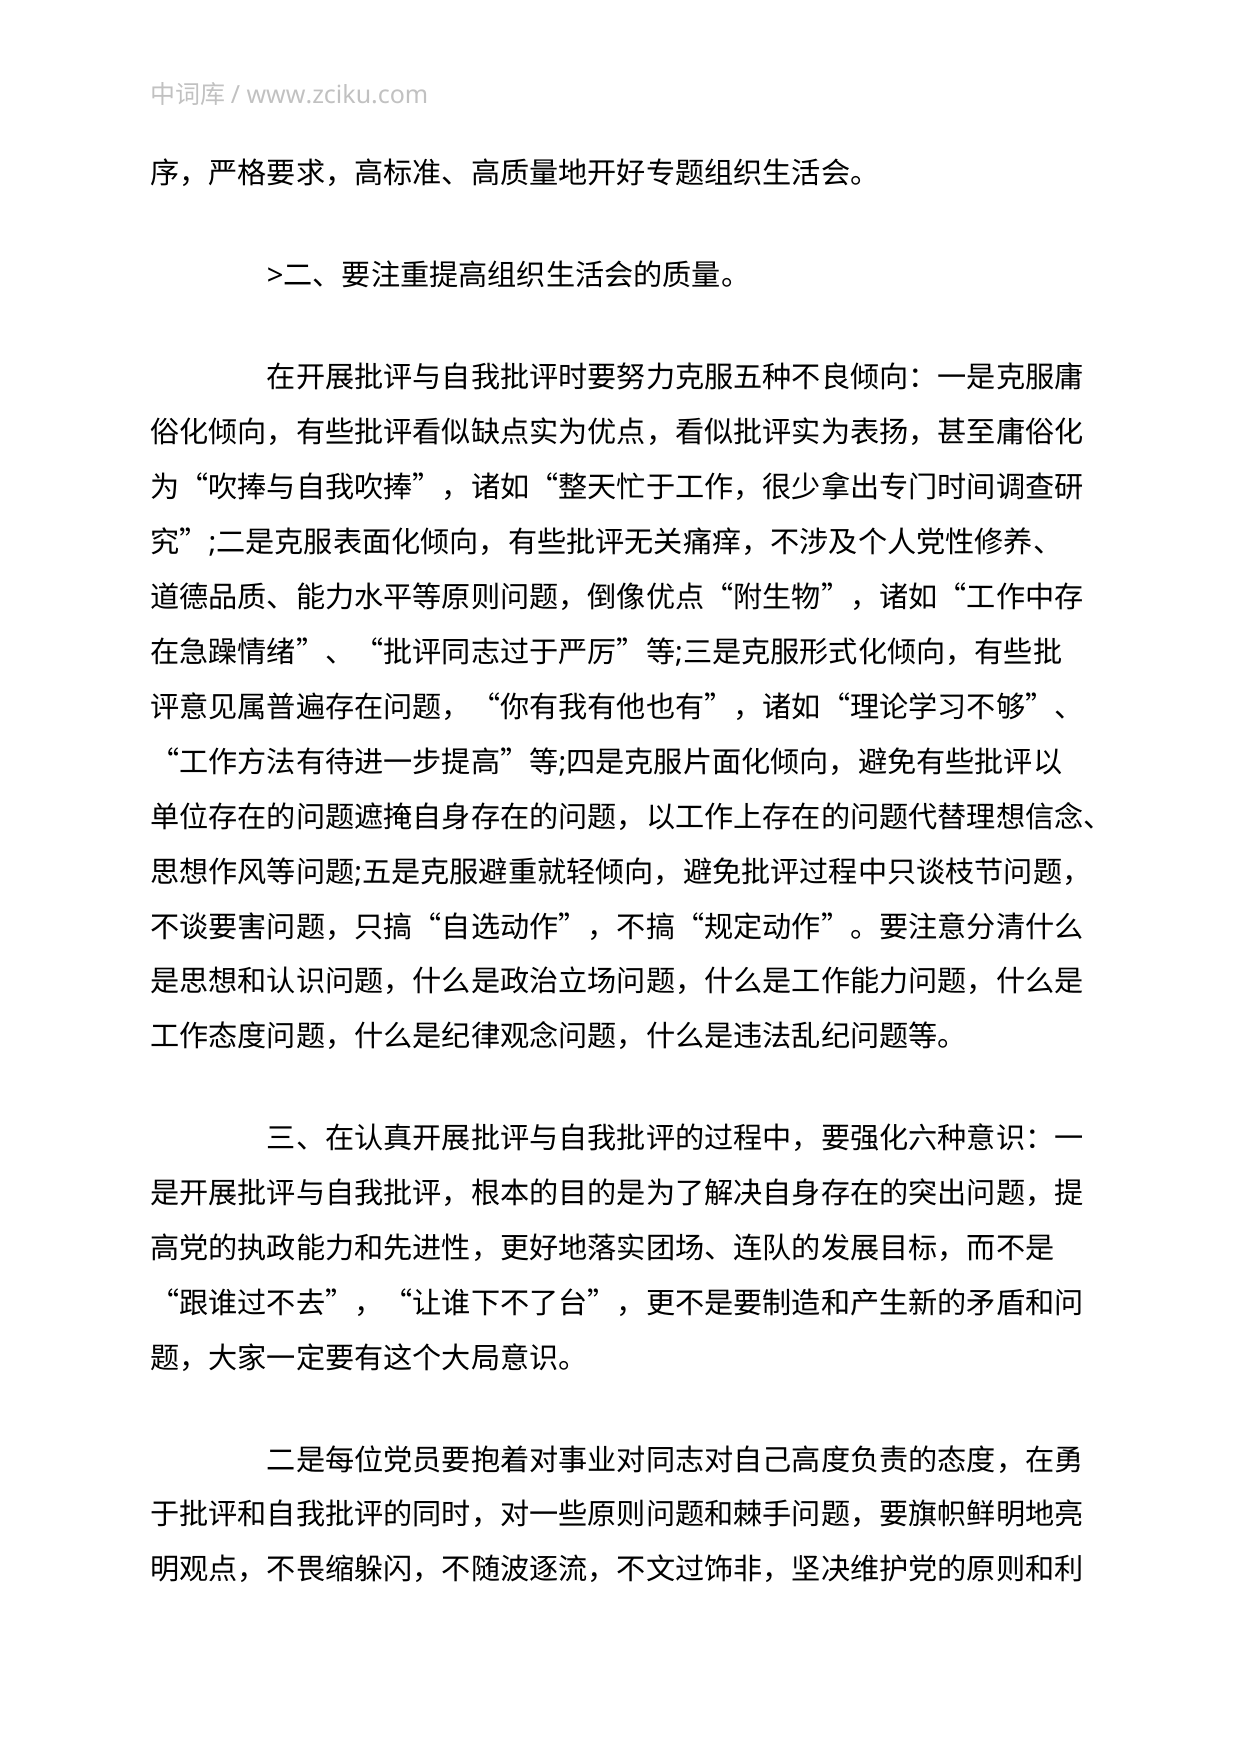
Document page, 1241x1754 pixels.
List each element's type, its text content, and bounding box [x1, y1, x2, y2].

text >二、要注重提高组织生活会的质量。 [150, 252, 1090, 294]
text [150, 1436, 1090, 1588]
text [150, 150, 1090, 192]
text 在开展批评与自我批评时要努力克服五种不良倾向：一是克服庸俗化倾向，有些批评看似缺点实为优点，看似批评实为表扬，甚至庸俗化为“吹捧与自我吹捧”，诸如“整天忙于工作，很少拿出专门时间调查研究”;二是克服表面化倾向，有些批评无关痛痒，不涉及个人党性修养、道德品质、能力水平等原则问题，倒像优点“附生物”，诸如“工作中存在急躁情绪”、“批评同志过于严厉”等;三是克服形式化倾向，有些批评意见属普遍存在问题，“你有我有他也有”，诸如“理论学习不够”、“工作方法有待进一步提高”等;四是克服片面化倾向，避免有些批评以单位存在的问题遮掩自身存在的问题，以工作上存在的问题代替理想信念、思想作风等问题;五是克服避重就轻倾向，避免批评过程中只谈枝节问题，不谈要害问题，只搞“自选动作”，不搞“规定动作”。要注意分清什么是思想和认识问题，什么是政治立场问题，什么是工作能力问题，什么是工作态度问题，什么是纪律观念问题，什么是违法乱纪问题等。 [150, 354, 1090, 1055]
text 三、在认真开展批评与自我批评的过程中，要强化六种意识：一是开展批评与自我批评，根本的目的是为了解决自身存在的突出问题，提高党的执政能力和先进性，更好地落实团场、连队的发展目标，而不是“跟谁过不去”，“让谁下不了台”，更不是要制造和产生新的矛盾和问题，大家一定要有这个大局意识。 [150, 1115, 1090, 1377]
